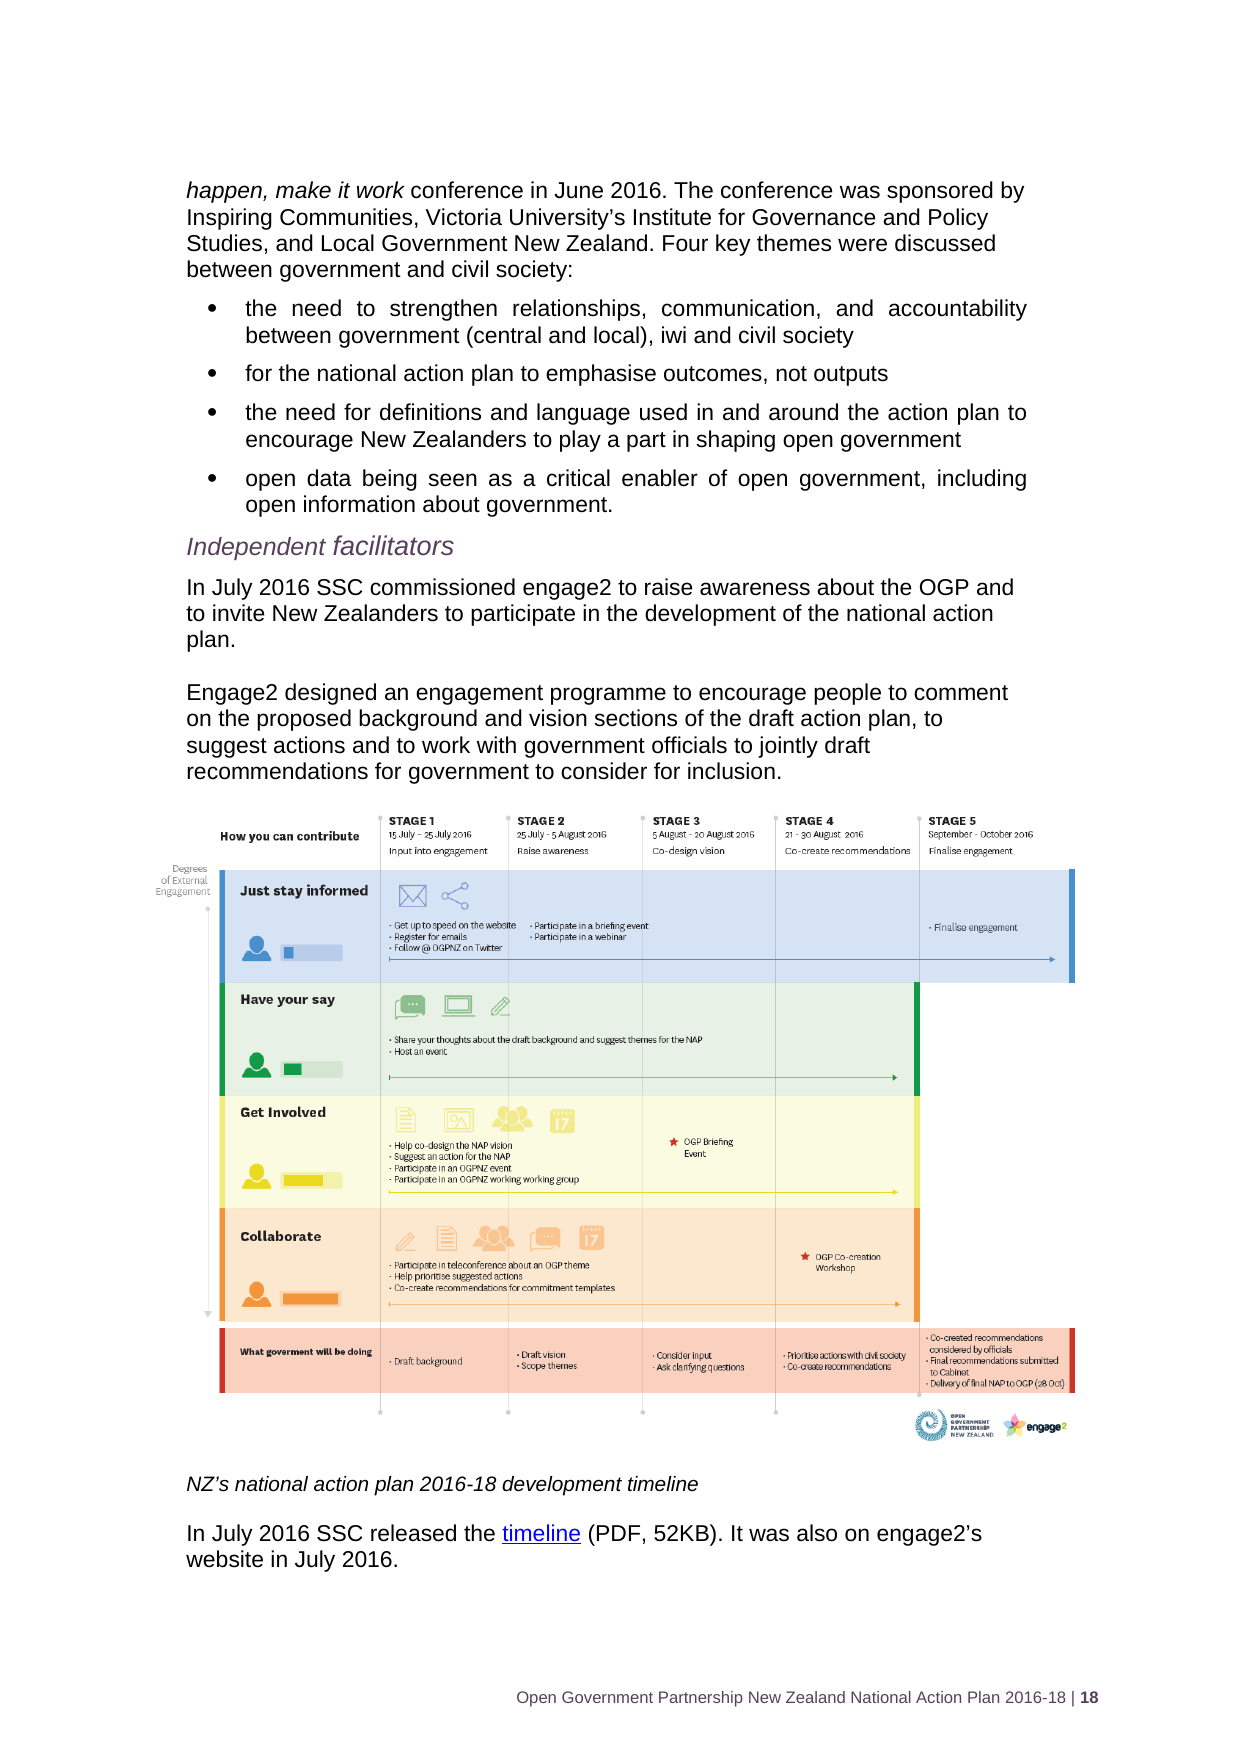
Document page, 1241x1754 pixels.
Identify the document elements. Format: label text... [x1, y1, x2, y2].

text In July 2016 SSC released the timeline (PDF, 52KB). It was also on engage2’s website in July 2016. [186, 1520, 1028, 1572]
subtitle Independent facilitators [186, 530, 1028, 561]
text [186, 177, 1028, 283]
list the need for definitions and language used in and around the action plan to encourage New Zealanders to play a part in shaping open government [208, 399, 1028, 452]
picture [148, 804, 1080, 1456]
text In July 2016 SSC commissioned engage2 to raise awareness about the OGP and to invite New Zealanders to participate in the development of the national action plan. [186, 573, 1028, 652]
list open data being seen as a critical enabler of open government, including open information about government. [208, 464, 1028, 517]
text Engage2 designed an engagement programme to encourage people to comment on the proposed background and vision sections of the draft action plan, to suggest actions and to work with government officials to jointly draft recommendations for government to consider for inclusion. [186, 679, 1028, 784]
text NZ’s national action plan 2016-18 development timeline [186, 1472, 1028, 1496]
list the need to strengthen relationships, communication, and accountability between government (central and local), iwi and civil society [208, 295, 1028, 348]
list for the national action plan to emphasise outcomes, not outputs [208, 360, 1028, 387]
